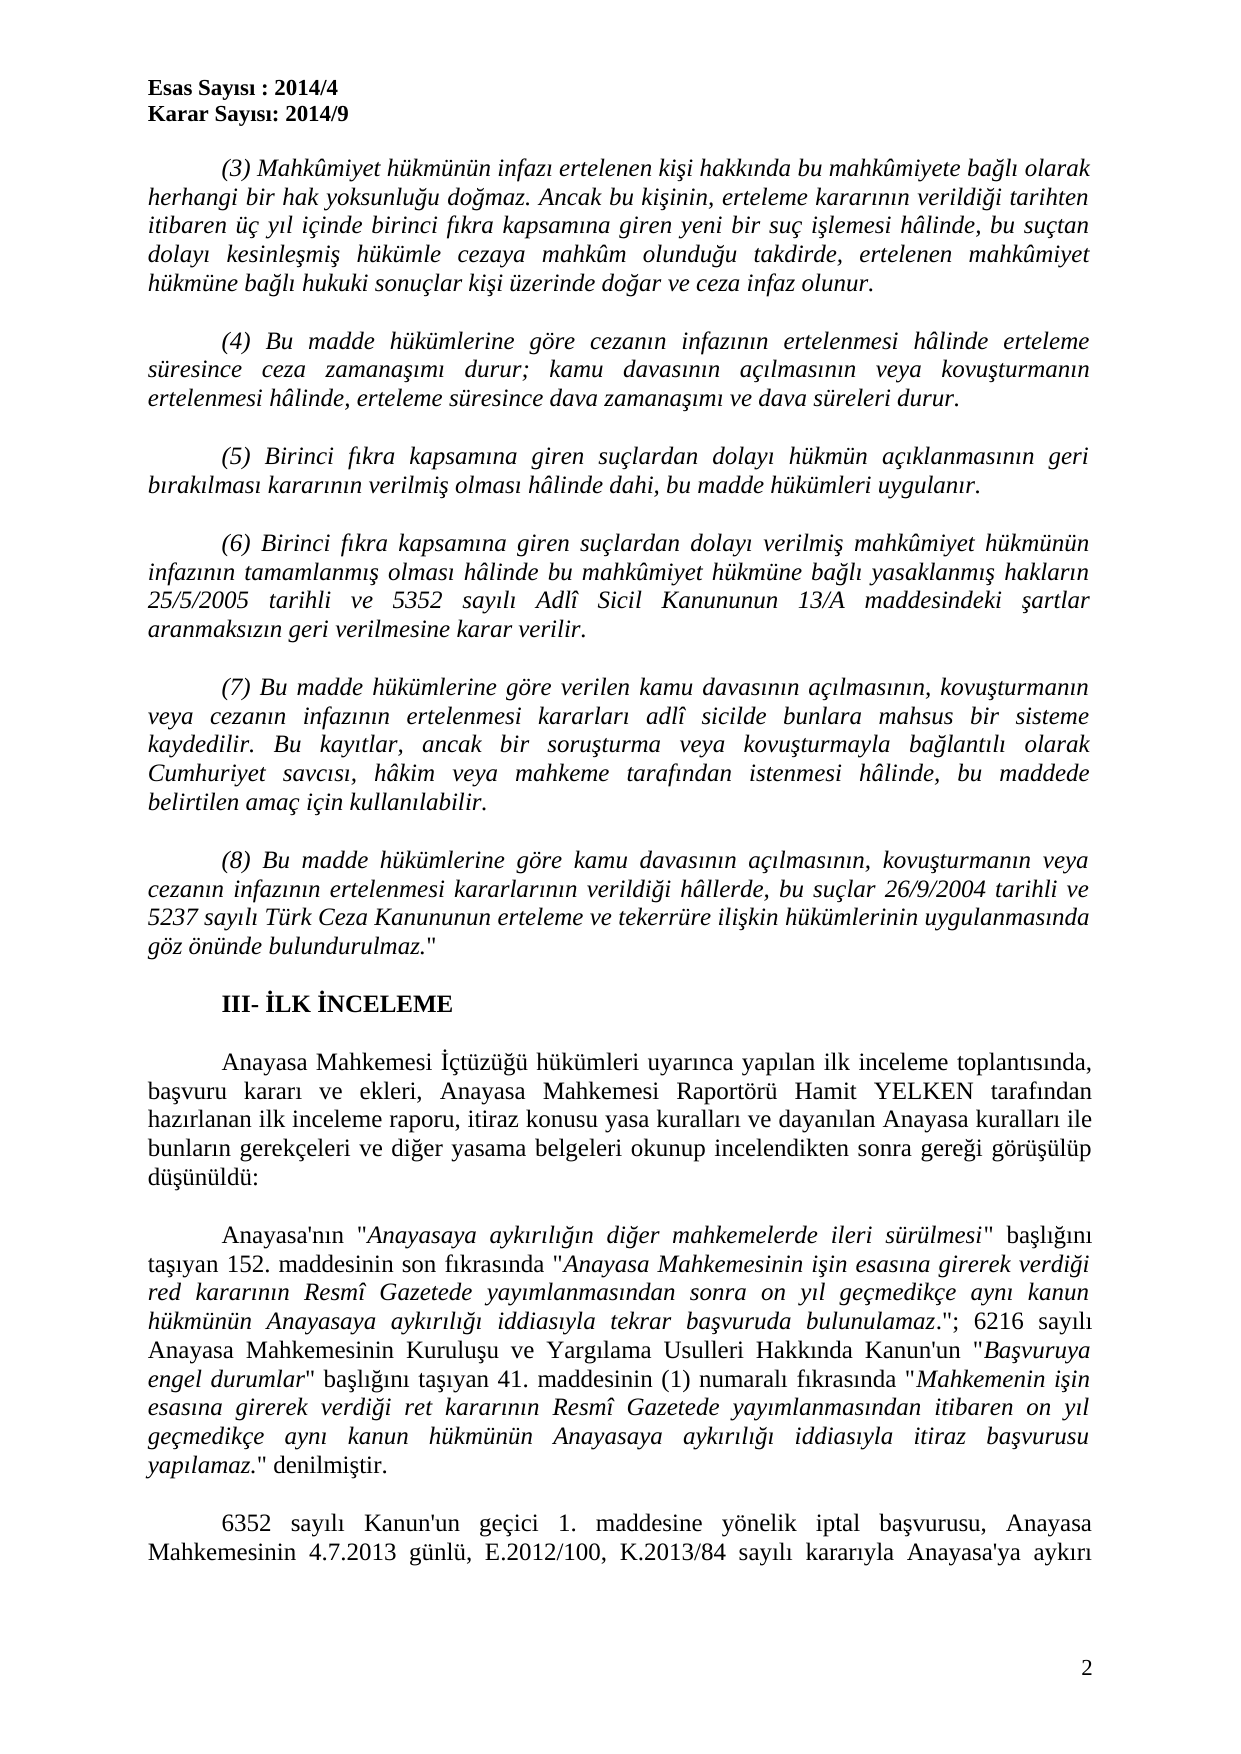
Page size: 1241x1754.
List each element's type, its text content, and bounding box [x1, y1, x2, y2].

text (4) Bu madde hükümlerine göre cezanın infazının ertelenmesi hâlinde erteleme süresince ceza zamanaşımı durur; kamu davasının açılmasının veya kovuşturmanın ertelenmesi hâlinde, erteleme süresince dava zamanaşımı ve dava süreleri durur. [148, 326, 1093, 412]
text III- İLK İNCELEME [148, 989, 1093, 1018]
text (6) Birinci fıkra kapsamına giren suçlardan dolayı verilmiş mahkûmiyet hükmünün infazının tamamlanmış olması hâlinde bu mahkûmiyet hükmüne bağlı yasaklanmış hakların 25/5/2005 tarihli ve 5352 sayılı Adlî Sicil Kanununun 13/A maddesindeki şartlar aranmaksızın geri verilmesine karar verilir. [148, 528, 1093, 643]
text (8) Bu madde hükümlerine göre kamu davasının açılmasının, kovuşturmanın veya cezanın infazının ertelenmesi kararlarının verildiği hâllerde, bu suçlar 26/9/2004 tarihli ve 5237 sayılı Türk Ceza Kanununun erteleme ve tekerrüre ilişkin hükümlerinin uygulanmasında göz önünde bulundurulmaz." [148, 845, 1093, 960]
text (7) Bu madde hükümlerine göre verilen kamu davasının açılmasının, kovuşturmanın veya cezanın infazının ertelenmesi kararları adlî sicilde bunlara mahsus bir sisteme kaydedilir. Bu kayıtlar, ancak bir soruşturma veya kovuşturmayla bağlantılı olarak Cumhuriyet savcısı, hâkim veya mahkeme tarafından istenmesi hâlinde, bu maddede belirtilen amaç için kullanılabilir. [148, 672, 1093, 816]
text (5) Birinci fıkra kapsamına giren suçlardan dolayı hükmün açıklanmasının geri bırakılması kararının verilmiş olması hâlinde dahi, bu madde hükümleri uygulanır. [148, 441, 1093, 499]
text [148, 1508, 1093, 1565]
text Anayasa'nın "Anayasaya aykırılığın diğer mahkemelerde ileri sürülmesi" başlığını taşıyan 152. maddesinin son fıkrasında "Anayasa Mahkemesinin işin esasına girerek verdiği red kararının Resmî Gazetede yayımlanmasından sonra on yıl geçmedikçe aynı kanun hükmünün Anayasaya aykırılığı iddiasıyla tekrar başvuruda bulunulamaz."; 6216 sayılı Anayasa Mahkemesinin Kuruluşu ve Yargılama Usulleri Hakkında Kanun'un "Başvuruya engel durumlar" başlığını taşıyan 41. maddesinin (1) numaralı fıkrasında "Mahkemenin işin esasına girerek verdiği ret kararının Resmî Gazetede yayımlanmasından itibaren on yıl geçmedikçe aynı kanun hükmünün Anayasaya aykırılığı iddiasıyla itiraz başvurusu yapılamaz." denilmiştir. [148, 1220, 1093, 1479]
text (3) Mahkûmiyet hükmünün infazı ertelenen kişi hakkında bu mahkûmiyete bağlı olarak herhangi bir hak yoksunluğu doğmaz. Ancak bu kişinin, erteleme kararının verildiği tarihten itibaren üç yıl içinde birinci fıkra kapsamına giren yeni bir suç işlemesi hâlinde, bu suçtan dolayı kesinleşmiş hükümle cezaya mahkûm olunduğu takdirde, ertelenen mahkûmiyet hükmüne bağlı hukuki sonuçlar kişi üzerinde doğar ve ceza infaz olunur. [148, 153, 1093, 297]
text Anayasa Mahkemesi İçtüzüğü hükümleri uyarınca yapılan ilk inceleme toplantısında, başvuru kararı ve ekleri, Anayasa Mahkemesi Raportörü Hamit YELKEN tarafından hazırlanan ilk inceleme raporu, itiraz konusu yasa kuralları ve dayanılan Anayasa kuralları ile bunların gerekçeleri ve diğer yasama belgeleri okunup incelendikten sonra gereği görüşülüp düşünüldü: [148, 1047, 1093, 1191]
